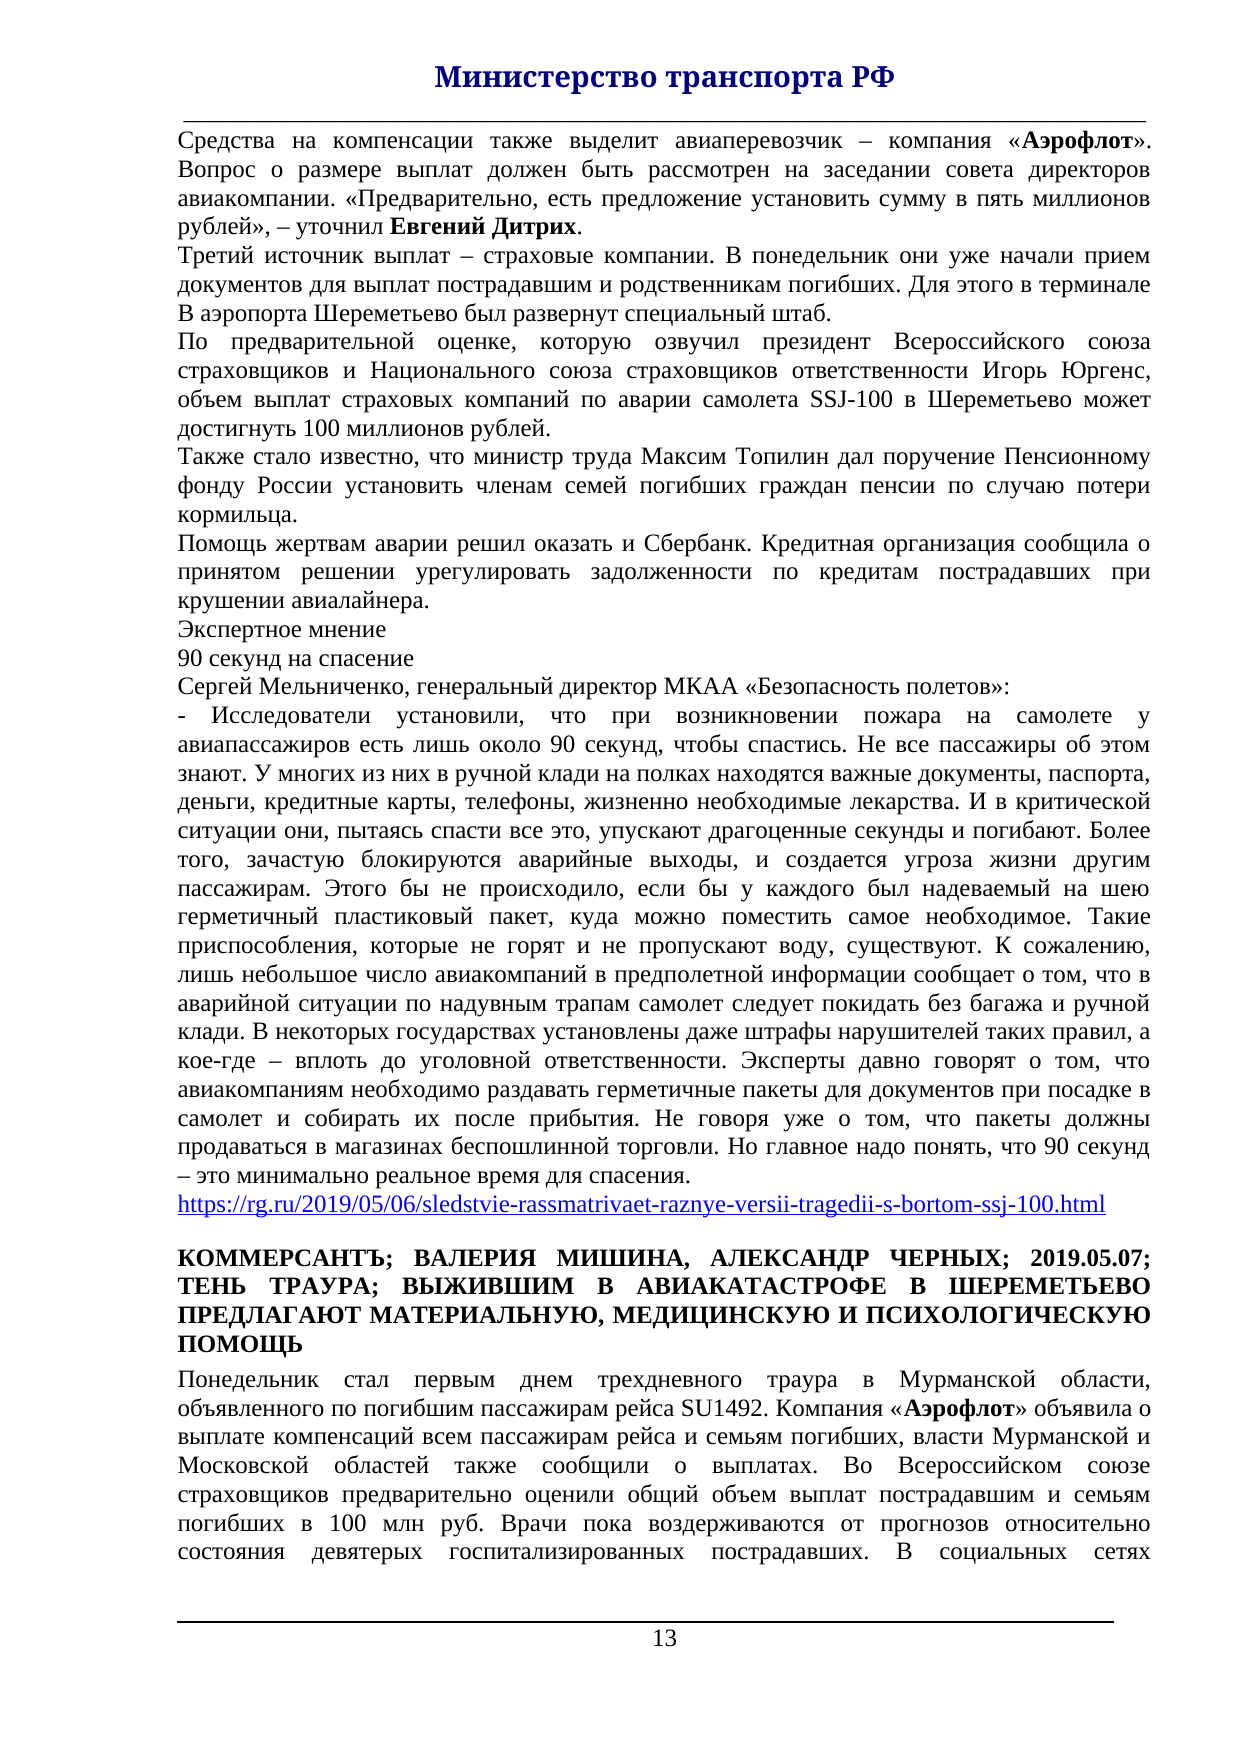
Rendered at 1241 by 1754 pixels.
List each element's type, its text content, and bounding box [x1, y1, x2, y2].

text https://rg.ru/2019/05/06/sledstvie-rassmatrivaet-raznye-versii-tragedii-s-bortom-ssj-100.html [177, 1189, 1152, 1218]
text - Исследователи установили, что при возникновении пожара на самолете у авиапассажиров есть лишь около 90 секунд, чтобы спастись. Не все пассажиры об этом знают. У многих из них в ручной клади на полках находятся важные документы, паспорта, деньги, кредитные карты, телефоны, жизненно необходимые лекарства. И в критической ситуации они, пытаясь спасти все это, упускают драгоценные секунды и погибают. Более того, зачастую блокируются аварийные выходы, и создается угроза жизни другим пассажирам. Этого бы не происходило, если бы у каждого был надеваемый на шею герметичный пластиковый пакет, куда можно поместить самое необходимое. Такие приспособления, которые не горят и не пропускают воду, существуют. К сожалению, лишь небольшое число авиакомпаний в предполетной информации сообщает о том, что в аварийной ситуации по надувным трапам самолет следует покидать без багажа и ручной клади. В некоторых государствах установлены даже штрафы нарушителей таких правил, а кое-где – вплоть до уголовной ответственности. Эксперты давно говорят о том, что авиакомпаниям необходимо раздавать герметичные пакеты для документов при посадке в самолет и собирать их после прибытия. Не говоря уже о том, что пакеты должны продаваться в магазинах беспошлинной торговли. Но главное надо понять, что 90 секунд – это минимально реальное время для спасения. [177, 700, 1152, 1189]
subtitle КОММЕРСАНТЪ; ВАЛЕРИЯ МИШИНА, АЛЕКСАНДР ЧЕРНЫХ; 2019.05.07; ТЕНЬ ТРАУРА; ВЫЖИВШИМ В АВИАКАТАСТРОФЕ В ШЕРЕМЕТЬЕВО ПРЕДЛАГАЮТ МАТЕРИАЛЬНУЮ, МЕДИЦИНСКУЮ И ПСИХОЛОГИЧЕСКУЮ ПОМОЩЬ [177, 1243, 1152, 1358]
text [177, 1364, 1152, 1565]
text Помощь жертвам аварии решил оказать и Сбербанк. Кредитная организация сообщила о принятом решении урегулировать задолженности по кредитам пострадавших при крушении авиалайнера. [177, 528, 1152, 614]
text Также стало известно, что министр труда Максим Топилин дал поручение Пенсионному фонду России установить членам семей погибших граждан пенсии по случаю потери кормильца. [177, 441, 1152, 528]
text 90 секунд на спасение [177, 643, 1152, 671]
text Сергей Мельниченко, генеральный директор МКАА «Безопасность полетов»: [177, 671, 1152, 700]
text Средства на компенсации также выделит авиаперевозчик – компания «Аэрофлот». Вопрос о размере выплат должен быть рассмотрен на заседании совета директоров авиакомпании. «Предварительно, есть предложение установить сумму в пять миллионов рублей», – уточнил Евгений Дитрих. [177, 125, 1152, 240]
text Третий источник выплат – страховые компании. В понедельник они уже начали прием документов для выплат пострадавшим и родственникам погибших. Для этого в терминале В аэропорта Шереметьево был развернут специальный штаб. [177, 240, 1152, 326]
text Экспертное мнение [177, 614, 1152, 643]
text По предварительной оценке, которую озвучил президент Всероссийского союза страховщиков и Национального союза страховщиков ответственности Игорь Юргенс, объем выплат страховых компаний по аварии самолета SSJ-100 в Шереметьево может достигнуть 100 миллионов рублей. [177, 326, 1152, 441]
